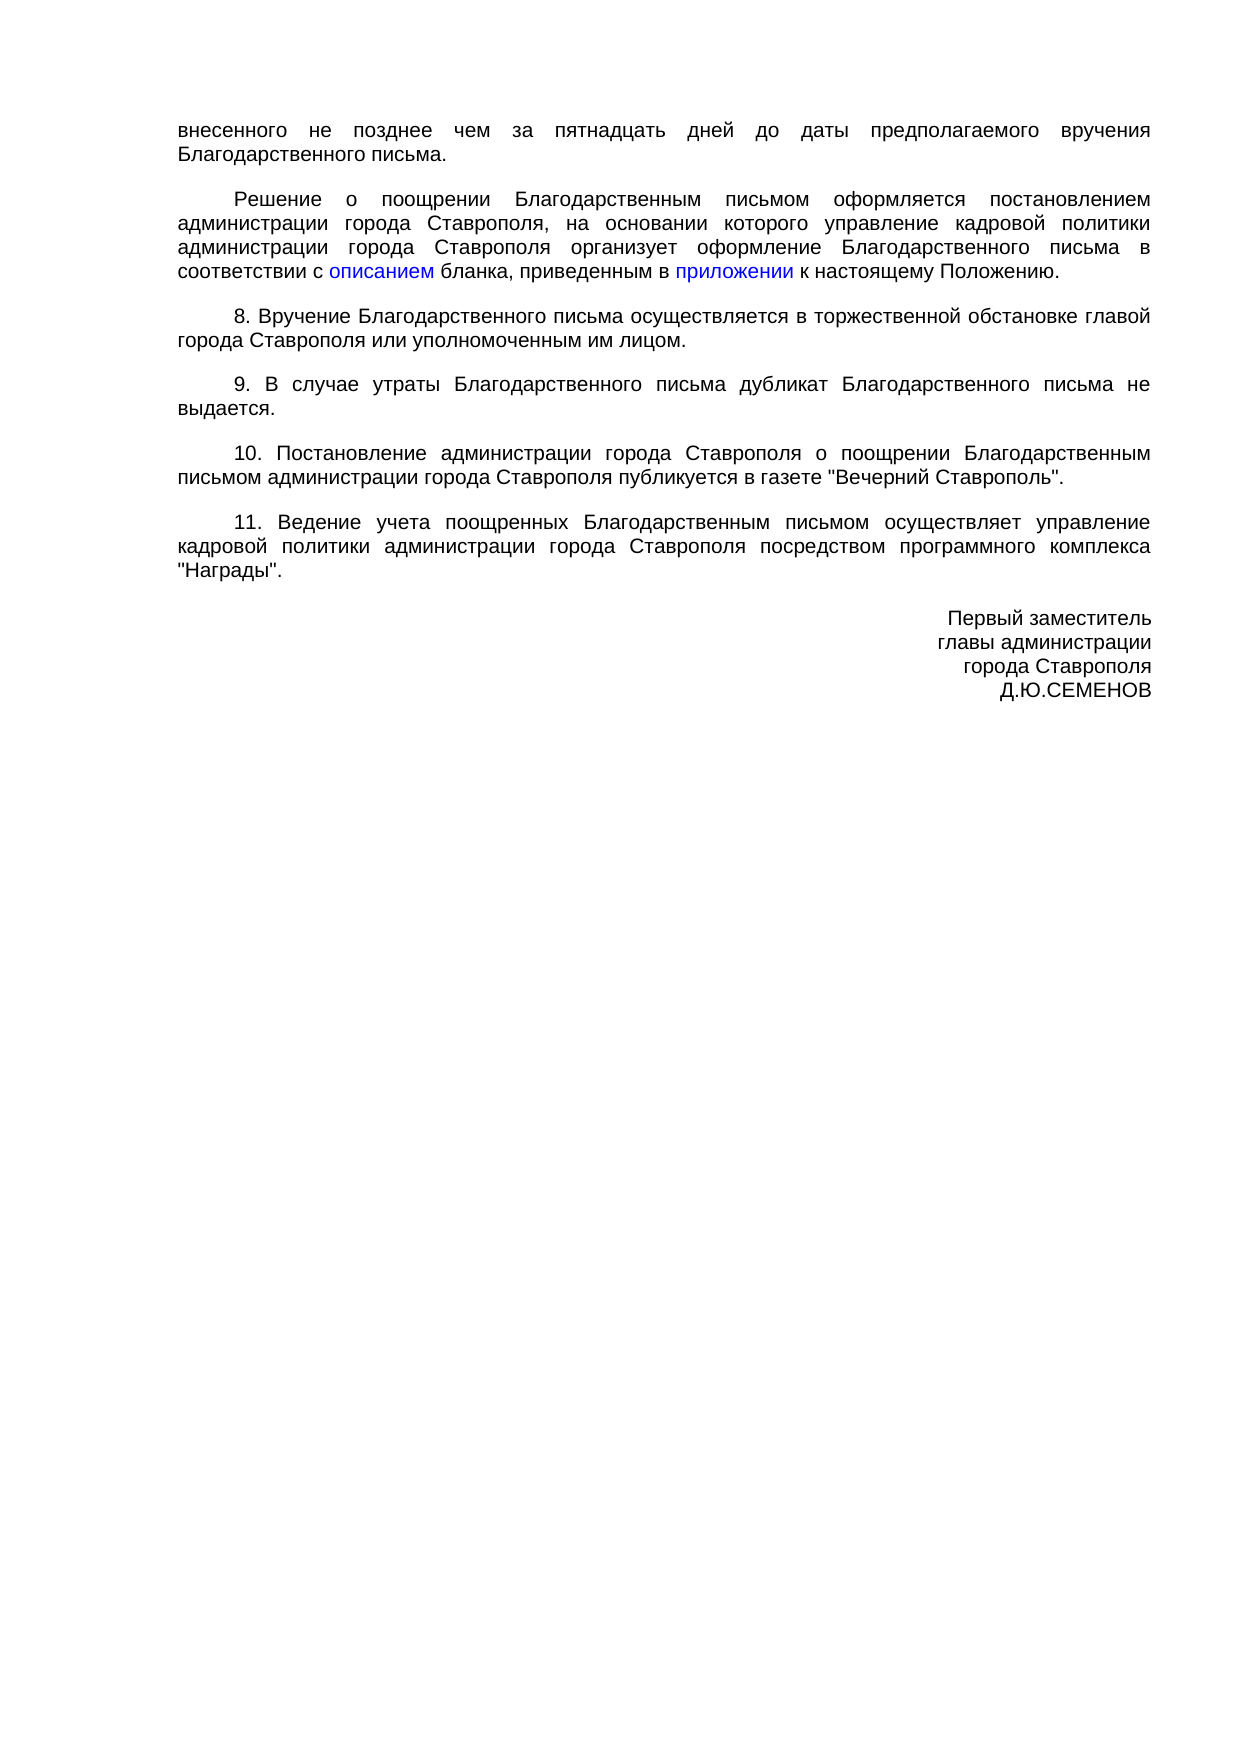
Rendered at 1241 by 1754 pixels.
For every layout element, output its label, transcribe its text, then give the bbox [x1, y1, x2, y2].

text 9. В случае утраты Благодарственного письма дубликат Благодарственного письма не выдается. [177, 372, 1152, 420]
text главы администрации [177, 629, 1152, 653]
text Решение о поощрении Благодарственным письмом оформляется постановлением администрации города Ставрополя, на основании которого управление кадровой политики администрации города Ставрополя организует оформление Благодарственного письма в соответствии с описанием бланка, приведенным в приложении к настоящему Положению. [177, 187, 1152, 283]
text Д.Ю.СЕМЕНОВ [177, 677, 1152, 701]
text 8. Вручение Благодарственного письма осуществляется в торжественной обстановке главой города Ставрополя или уполномоченным им лицом. [177, 303, 1152, 351]
text 10. Постановление администрации города Ставрополя о поощрении Благодарственным письмом администрации города Ставрополя публикуется в газете "Вечерний Ставрополь". [177, 441, 1152, 489]
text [177, 118, 1152, 166]
text 11. Ведение учета поощренных Благодарственным письмом осуществляет управление кадровой политики администрации города Ставрополя посредством программного комплекса "Награды". [177, 510, 1152, 582]
text города Ставрополя [177, 653, 1152, 677]
text Первый заместитель [177, 606, 1152, 629]
